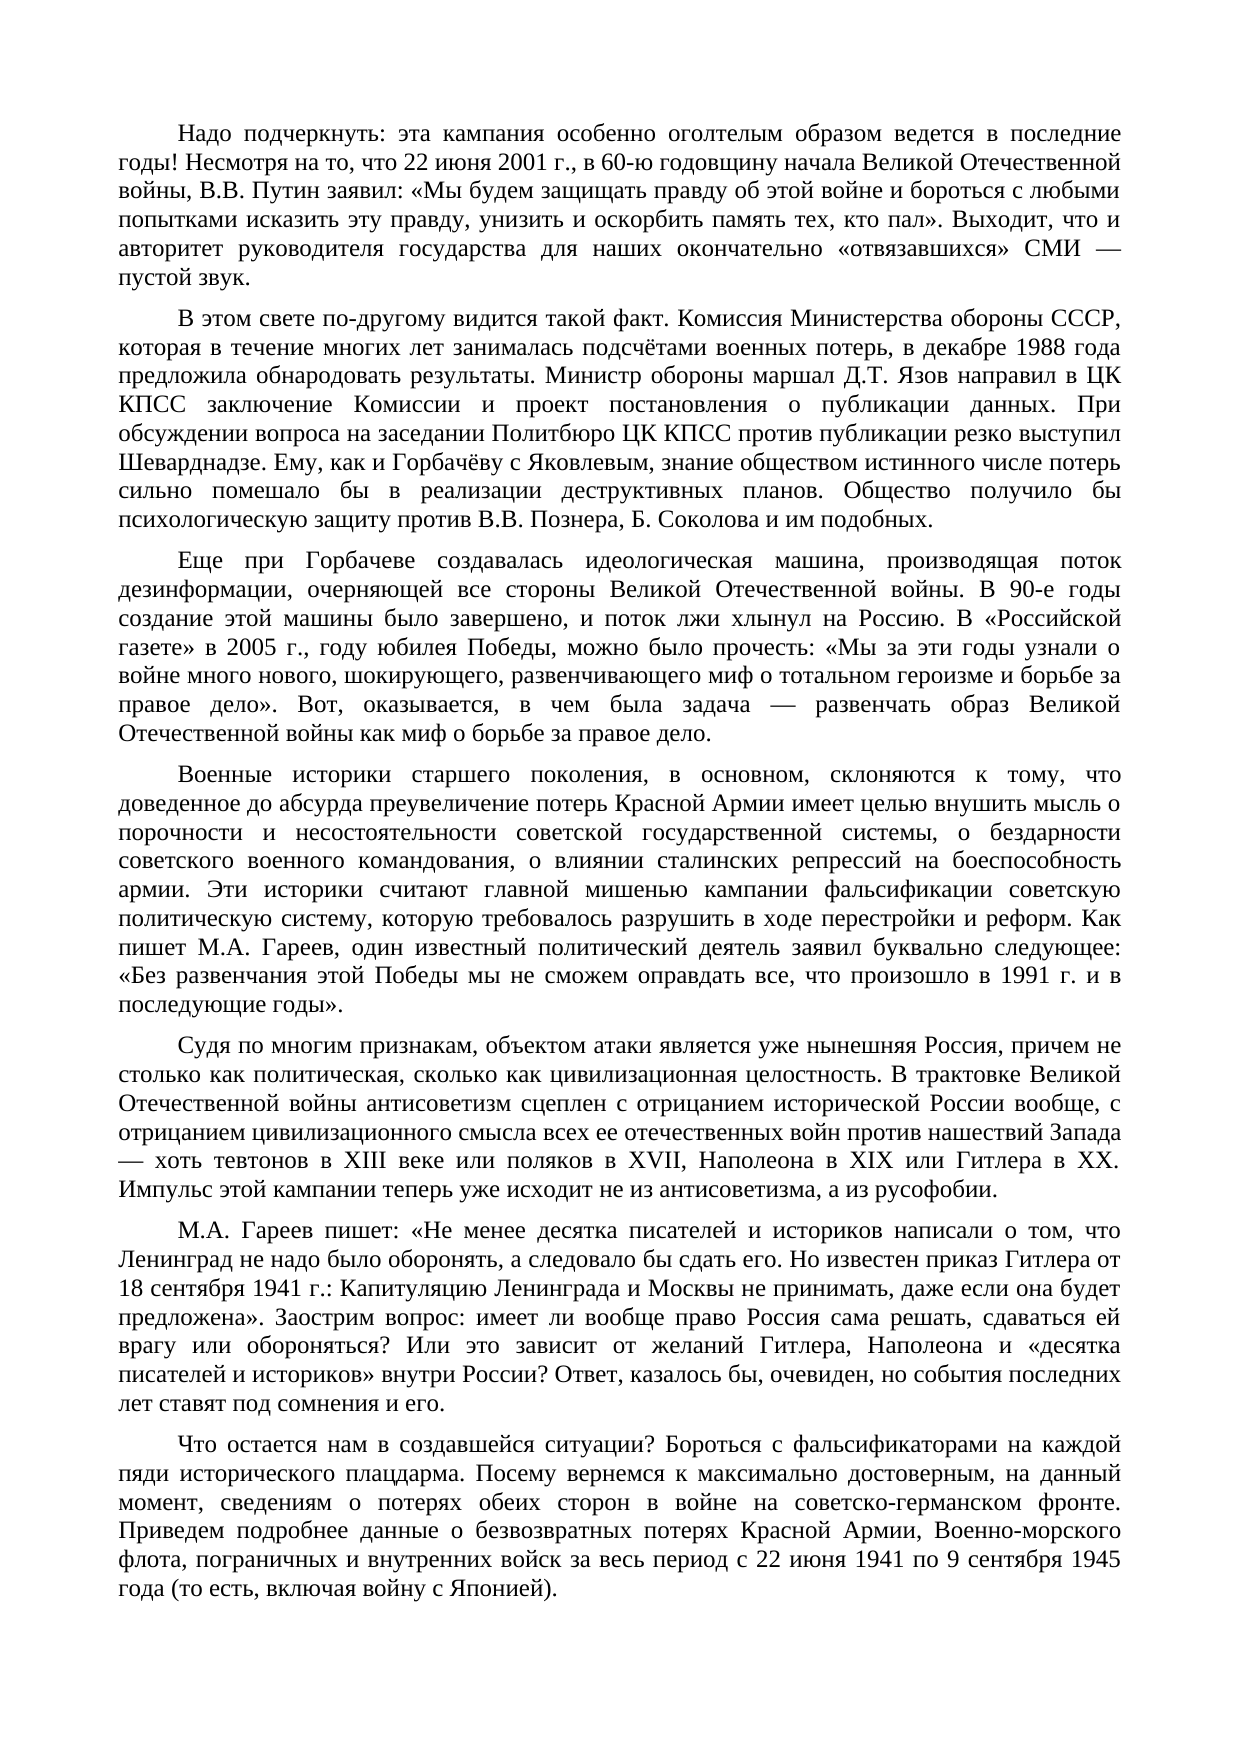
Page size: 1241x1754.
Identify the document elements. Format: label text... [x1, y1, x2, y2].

text Еще при Горбачеве создавалась идеологическая машина, производящая поток дезинформации, очерняющей все стороны Великой Отечественной войны. В 90-е годы создание этой машины было завершено, и поток лжи хлынул на Россию. В «Российской газете» в ., году юбилея Победы, можно было прочесть: «Мы за эти годы узнали о войне много нового, шокирующего, развенчивающего миф о тотальном героизме и борьбе за правое дело». Вот, оказывается, в чем была задача — развенчать образ Великой Отечественной войны как миф о борьбе за правое дело. [118, 546, 1122, 747]
text В этом свете по-другому видится такой факт. Комиссия Министерства обороны СССР, которая в течение многих лет занималась подсчётами военных потерь, в декабре 1988 года предложила обнародовать результаты. Министр обороны маршал Д.Т. Язов направил в ЦК КПСС заключение Комиссии и проект постановления о публикации данных. При обсуждении вопроса на заседании Политбюро ЦК КПСС против публикации резко выступил Шеварднадзе. Ему, как и Горбачёву с Яковлевым, знание обществом истинного числе потерь сильно помешало бы в реализации деструктивных планов. Общество получило бы психологическую защиту против В.В. Познера, Б. Соколова и им подобных. [118, 303, 1122, 533]
text Военные историки старшего поколения, в основном, склоняются к тому, что доведенное до абсурда преувеличение потерь Красной Армии имеет целью внушить мысль о порочности и несостоятельности советской государственной системы, о бездарности советского военного командования, о влиянии сталинских репрессий на боеспособность армии. Эти историки считают главной мишенью кампании фальсификации советскую политическую систему, которую требовалось разрушить в ходе перестройки и реформ. Как пишет М.А. Гареев, один известный политический деятель заявил буквально следующее: «Без развенчания этой Победы мы не сможем оправдать все, что произошло в . и в последующие годы». [118, 759, 1122, 1018]
text Надо подчеркнуть: эта кампания особенно оголтелым образом ведется в последние годы! Несмотря на то, что 22 июня ., в 60-ю годовщину начала Великой Отечественной войны, В.В. Путин заявил: «Мы будем защищать правду об этой войне и бороться с любыми попытками исказить эту правду, унизить и оскорбить память тех, кто пал». Выходит, что и авторитет руководителя государства для наших окончательно «отвязавшихся» СМИ — пустой звук. [118, 118, 1122, 291]
text М.А. Гареев пишет: «Не менее десятка писателей и историков написали о том, что Ленинград не надо было оборонять, а следовало бы сдать его. Но известен приказ Гитлера от 18 сентября .: Капитуляцию Ленинграда и Москвы не принимать, даже если она будет предложена». Заострим вопрос: имеет ли вообще право Россия сама решать, сдаваться ей врагу или обороняться? Или это зависит от желаний Гитлера, Наполеона и «десятка писателей и историков» внутри России? Ответ, казалось бы, очевиден, но события последних лет ставят под сомнения и его. [118, 1216, 1122, 1417]
text Что остается нам в создавшейся ситуации? Бороться с фальсификаторами на каждой пяди исторического плацдарма. Посему вернемся к максимально достоверным, на данный момент, сведениям о потерях обеих сторон в войне на советско-германском фронте. Приведем подробнее данные о безвозвратных потерях Красной Армии, Военно-морского флота, пограничных и внутренних войск за весь период с 22 июня 1941 по 9 сентября 1945 года (то есть, включая войну с Японией). [118, 1429, 1122, 1602]
text Судя по многим признакам, объектом атаки является уже нынешняя Россия, причем не столько как политическая, сколько как цивилизационная целостность. В трактовке Великой Отечественной войны антисоветизм сцеплен с отрицанием исторической России вообще, с отрицанием цивилизационного смысла всех ее отечественных войн против нашествий Запада — хоть тевтонов в ХIII веке или поляков в ХVII, Наполеона в ХIХ или Гитлера в ХХ. Импульс этой кампании теперь уже исходит не из антисоветизма, а из русофобии. [118, 1031, 1122, 1203]
